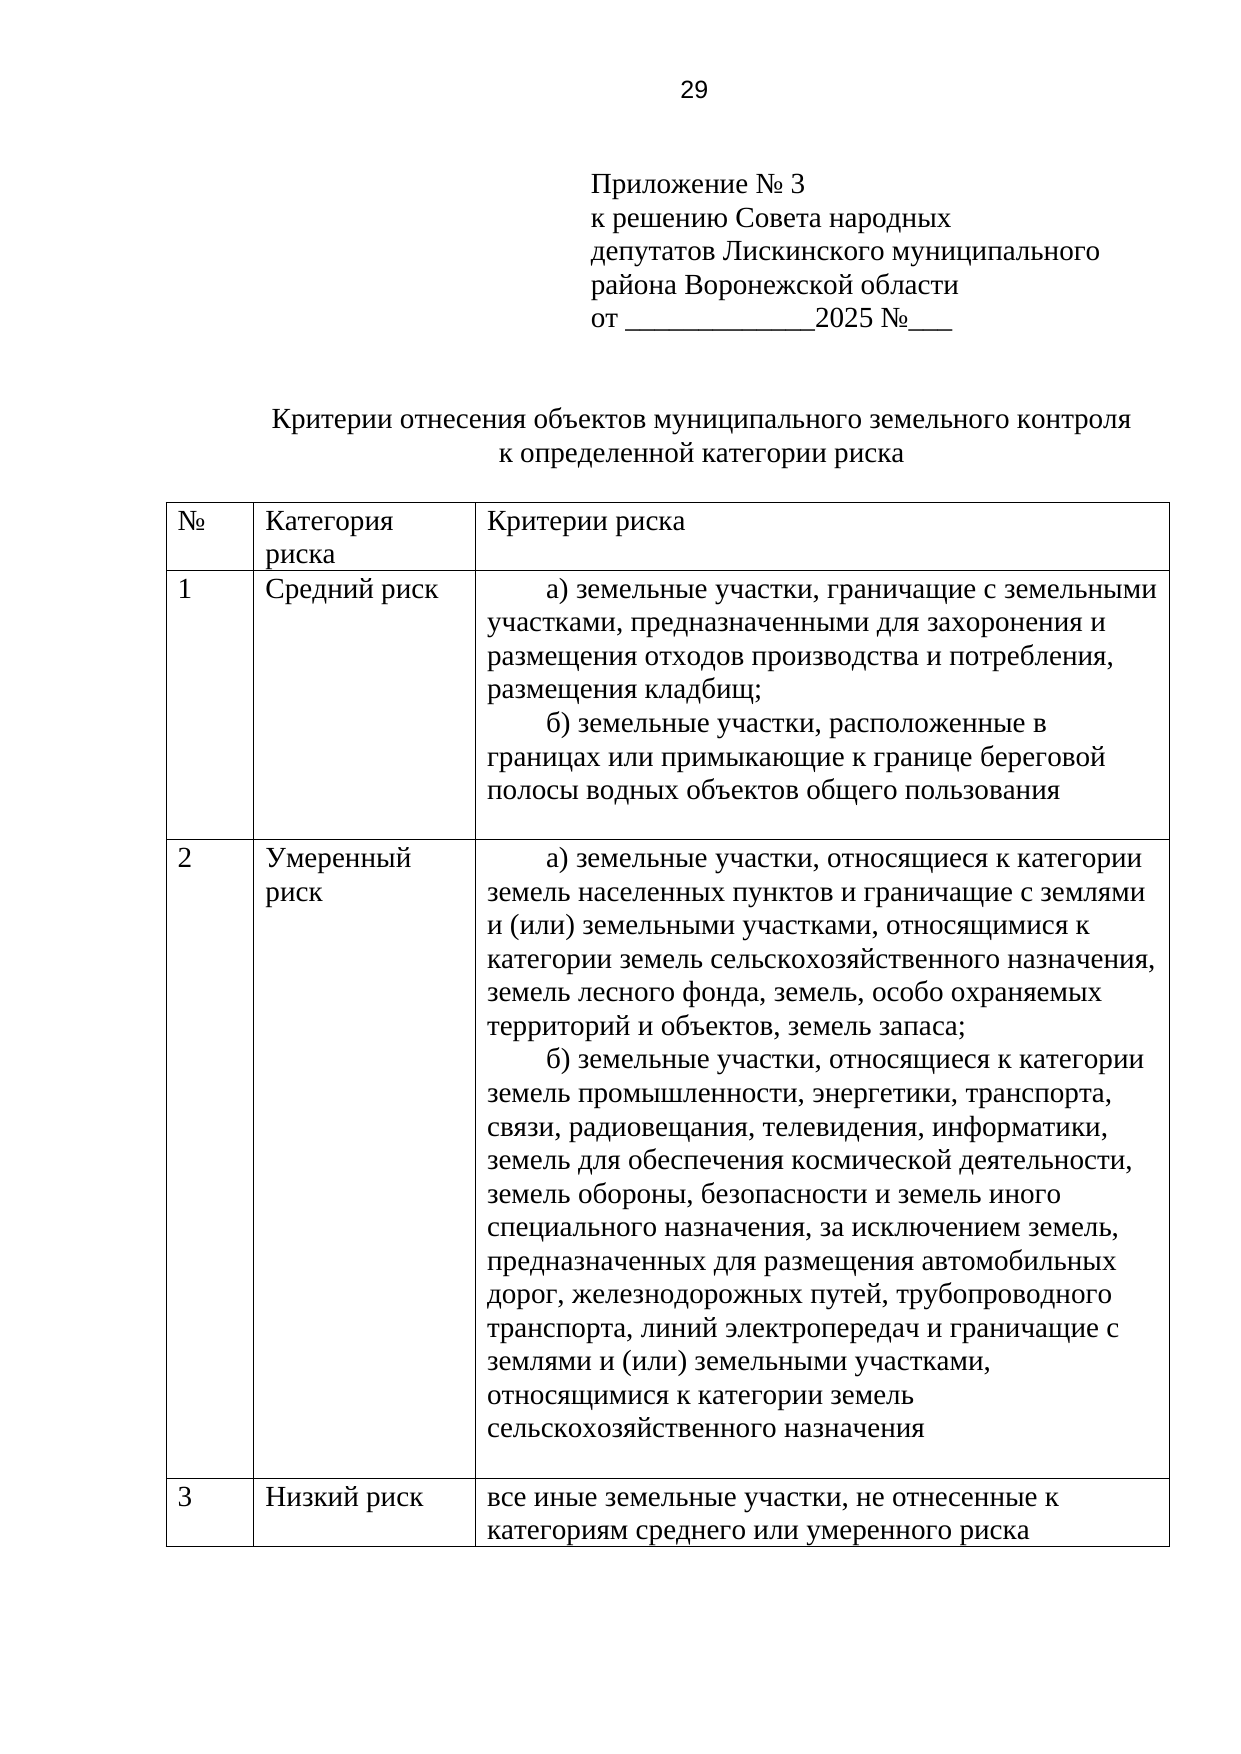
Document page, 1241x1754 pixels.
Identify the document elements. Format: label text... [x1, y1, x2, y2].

table_cell а) земельные участки, граничащие с земельными участками, предназначенными для захоронения и размещения отходов производства и потребления, размещения кладбищ; б) земельные участки, расположенные в границах или примыкающие к границе береговой полосы водных объектов общего пользования [476, 571, 1169, 839]
table_cell 3 [167, 1479, 253, 1546]
text от _____________2025 №___ [177, 301, 1152, 334]
table_cell Умеренный риск [254, 840, 475, 1478]
text района Воронежской области [177, 267, 1152, 301]
table_cell Низкий риск [254, 1479, 475, 1546]
table_header Критерии риска [476, 503, 1169, 570]
text Приложение № 3 [177, 166, 1152, 200]
table_cell а) земельные участки, относящиеся к категории земель населенных пунктов и граничащие с землями и (или) земельными участками, относящимися к категории земель сельскохозяйственного назначения, земель лесного фонда, земель, особо охраняемых территорий и объектов, земель запаса; б) земельные участки, относящиеся к категории земель промышленности, энергетики, транспорта, связи, радиовещания, телевидения, информатики, земель для обеспечения космической деятельности, земель обороны, безопасности и земель иного специального назначения, за исключением земель, предназначенных для размещения автомобильных дорог, железнодорожных путей, трубопроводного транспорта, линий электропередач и граничащие с землями и (или) земельными участками, относящимися к категории земель сельскохозяйственного назначения [476, 840, 1169, 1478]
table_header Категория риска [254, 503, 475, 570]
text к решению Совета народных [177, 200, 1152, 233]
text к определенной категории риска [177, 435, 1152, 468]
text депутатов Лискинского муниципального [177, 233, 1152, 267]
table_cell 1 [167, 571, 253, 839]
text Критерии отнесения объектов муниципального земельного контроля [177, 401, 1152, 435]
table_header № [167, 503, 253, 570]
table_cell Средний риск [254, 571, 475, 839]
table_cell все иные земельные участки, не отнесенные к категориям среднего или умеренного риска [476, 1479, 1169, 1546]
table_cell 2 [167, 840, 253, 1478]
